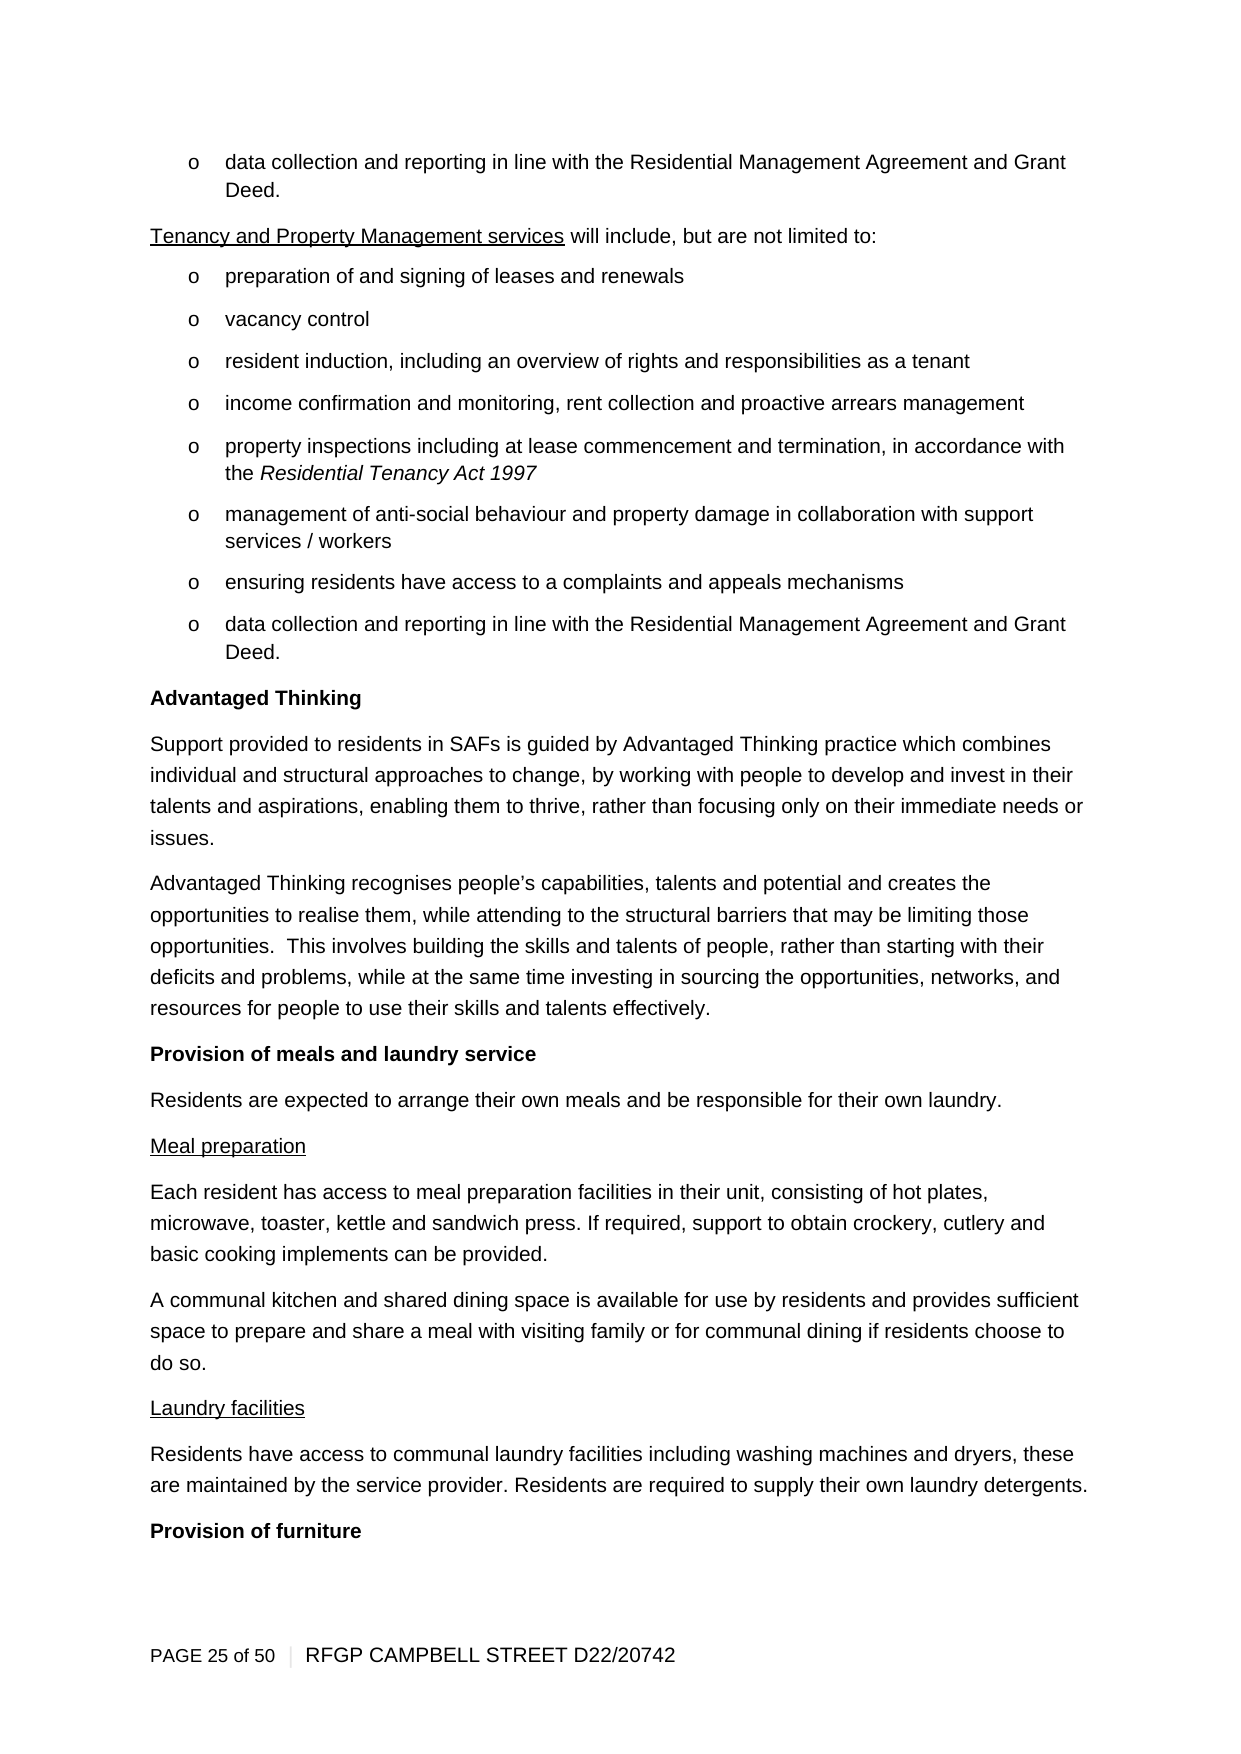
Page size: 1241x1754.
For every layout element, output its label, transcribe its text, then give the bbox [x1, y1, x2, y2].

list management of anti-social behaviour and property damage in collaboration with support services / workers [187, 502, 1090, 553]
text Advantaged Thinking recognises people’s capabilities, talents and potential and creates the opportunities to realise them, while attending to the structural barriers that may be limiting those opportunities. This involves building the skills and talents of people, rather than starting with their deficits and problems, while at the same time investing in sourcing the opportunities, networks, and resources for people to use their skills and talents effectively. [150, 866, 1090, 1022]
text Provision of furniture [150, 1514, 1090, 1545]
list ensuring residents have access to a complaints and appeals mechanisms [187, 570, 1090, 596]
text Provision of meals and laundry service [150, 1037, 1090, 1068]
text Advantaged Thinking [150, 680, 1090, 712]
text Each resident has access to meal preparation facilities in their unit, consisting of hot plates, microwave, toaster, kettle and sandwich press. If required, support to obtain crockery, cutlery and basic cooking implements can be provided. [150, 1174, 1090, 1268]
list property inspections including at lease commencement and termination, in accordance with the Residential Tenancy Act 1997 [187, 433, 1090, 485]
text Meal preparation [150, 1128, 1090, 1159]
text Residents have access to communal laundry facilities including washing machines and dryers, these are maintained by the service provider. Residents are required to supply their own laundry detergents. [150, 1437, 1090, 1499]
text Residents are expected to arrange their own meals and be responsible for their own laundry. [150, 1082, 1090, 1114]
text Support provided to residents in SAFs is guided by Advantaged Thinking practice which combines individual and structural approaches to change, by working with people to develop and invest in their talents and aspirations, enabling them to thrive, rather than focusing only on their immediate needs or issues. [150, 726, 1090, 851]
list preparation of and signing of leases and renewals [187, 264, 1090, 290]
list resident induction, including an overview of rights and responsibilities as a tenant [187, 349, 1090, 374]
list data collection and reporting in line with the Residential Management Agreement and Grant Deed. [187, 150, 1090, 202]
list income confirmation and monitoring, rent collection and proactive arrears management [187, 391, 1090, 417]
list vacancy control [187, 306, 1090, 332]
list data collection and reporting in line with the Residential Management Agreement and Grant Deed. [187, 612, 1090, 664]
text Tenancy and Property Management services will include, but are not limited to: [150, 218, 1090, 249]
text Laundry facilities [150, 1391, 1090, 1422]
text A communal kitchen and shared dining space is available for use by residents and provides sufficient space to prepare and share a meal with visiting family or for communal dining if residents choose to do so. [150, 1282, 1090, 1376]
